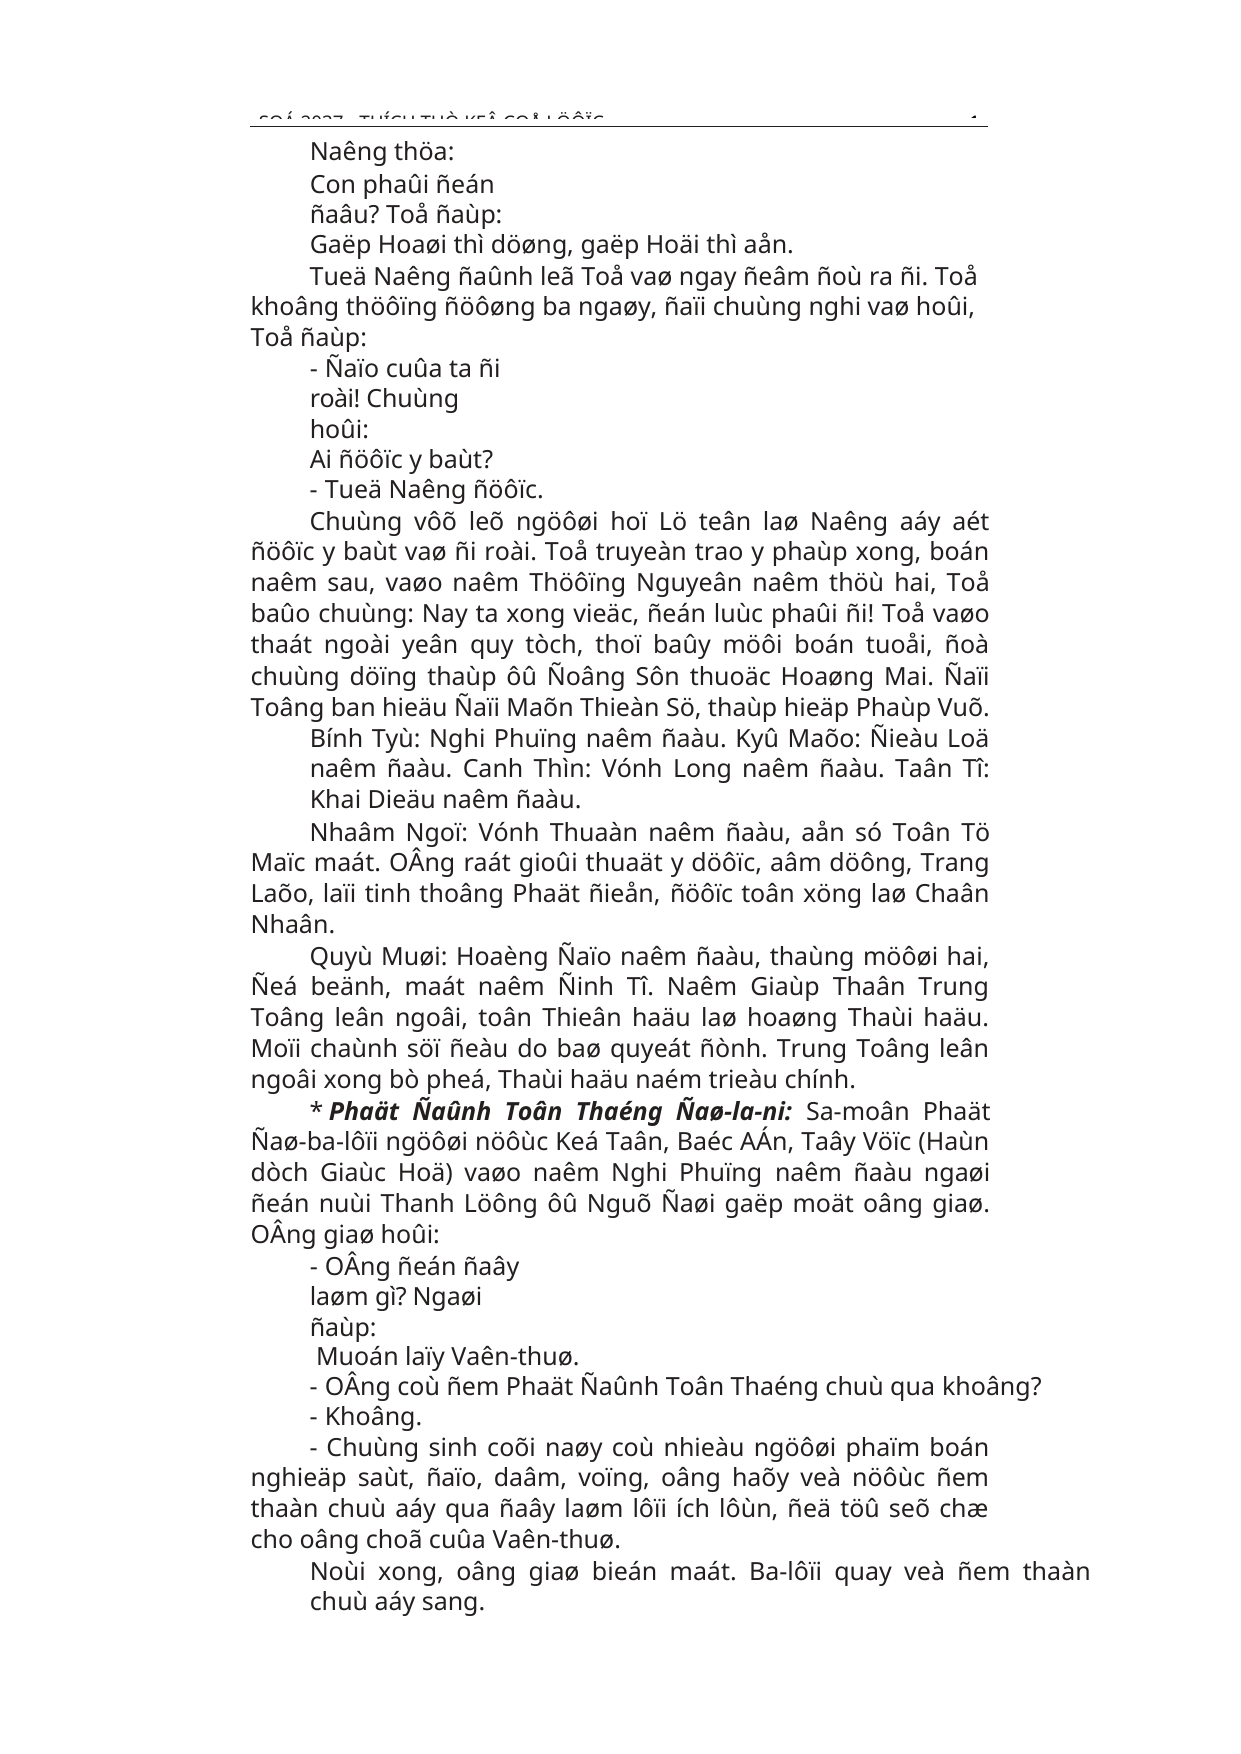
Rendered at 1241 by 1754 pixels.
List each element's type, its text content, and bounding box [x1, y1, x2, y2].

text Noùi xong, oâng giaø bieán maát. Ba-lôïi quay veà ñem thaàn chuù aáy sang. [309, 1556, 1092, 1617]
list Chuùng sinh coõi naøy coù nhieàu ngöôøi phaïm boán nghieäp saùt, ñaïo, daâm, voïng, oâng haõy veà nöôùc ñem thaàn chuù aáy qua ñaây laøm lôïi ích lôùn, ñeä töû seõ chæ cho oâng choã cuûa Vaên-thuø. [250, 1432, 990, 1556]
list Khoâng. [309, 1401, 1092, 1432]
text Gaëp Hoaøi thì döøng, gaëp Hoäi thì aån. [309, 230, 1092, 259]
list Ñaïo cuûa ta ñi roài! Chuùng hoûi: [309, 353, 508, 446]
list OÂng ñeán ñaây laøm gì? Ngaøi ñaùp: [309, 1251, 543, 1343]
list Phaät Ñaûnh Toân Thaéng Ñaø-la-ni: Sa-moân Phaät Ñaø-ba-lôïi ngöôøi nöôùc Keá Taân, Baéc AÁn, Taây Vöïc (Haùn dòch Giaùc Hoä) vaøo naêm Nghi Phuïng naêm ñaàu ngaøi ñeán nuùi Thanh Löông ôû Nguõ Ñaøi gaëp moät oâng giaø. OÂng giaø hoûi: [250, 1095, 990, 1251]
text Muoán laïy Vaên-thuø. [316, 1343, 1092, 1371]
list Tueä Naêng ñöôïc. [309, 474, 1092, 504]
text Chuùng vôõ leõ ngöôøi hoï Lö teân laø Naêng aáy aét ñöôïc y baùt vaø ñi roài. Toå truyeàn trao y phaùp xong, boán naêm sau, vaøo naêm Thöôïng Nguyeân naêm thöù hai, Toå baûo chuùng: Nay ta xong vieäc, ñeán luùc phaûi ñi! Toå vaøo thaát ngoài yeân quy tòch, thoï baûy möôi boán tuoåi, ñoà chuùng döïng thaùp ôû Ñoâng Sôn thuoäc Hoaøng Mai. Ñaïi Toâng ban hieäu Ñaïi Maõn Thieàn Sö, thaùp hieäp Phaùp Vuõ. [250, 506, 990, 723]
list OÂng coù ñem Phaät Ñaûnh Toân Thaéng chuù qua khoâng? [309, 1371, 1092, 1401]
text Bính Tyù: Nghi Phuïng naêm ñaàu. Kyû Maõo: Ñieàu Loä naêm ñaàu. Canh Thìn: Vónh Long naêm ñaàu. Taân Tî: Khai Dieäu naêm ñaàu. [309, 723, 990, 816]
text Tueä Naêng ñaûnh leã Toå vaø ngay ñeâm ñoù ra ñi. Toå khoâng thöôïng ñöôøng ba ngaøy, ñaïi chuùng nghi vaø hoûi, Toå ñaùp: [250, 260, 996, 353]
text Naêng thöa: [309, 134, 1092, 167]
text Quyù Muøi: Hoaèng Ñaïo naêm ñaàu, thaùng möôøi hai, Ñeá beänh, maát naêm Ñinh Tî. Naêm Giaùp Thaân Trung Toâng leân ngoâi, toân Thieân haäu laø hoaøng Thaùi haäu. Moïi chaùnh söï ñeàu do baø quyeát ñònh. Trung Toâng leân ngoâi xong bò pheá, Thaùi haäu naém trieàu chính. [250, 940, 990, 1095]
text Con phaûi ñeán ñaâu? Toå ñaùp: [309, 168, 507, 230]
text Nhaâm Ngoï: Vónh Thuaàn naêm ñaàu, aån só Toân Tö Maïc maát. OÂng raát gioûi thuaät y döôïc, aâm döông, Trang Laõo, laïi tinh thoâng Phaät ñieån, ñöôïc toân xöng laø Chaân Nhaân. [250, 816, 990, 940]
text Ai ñöôïc y baùt? [309, 446, 1092, 474]
